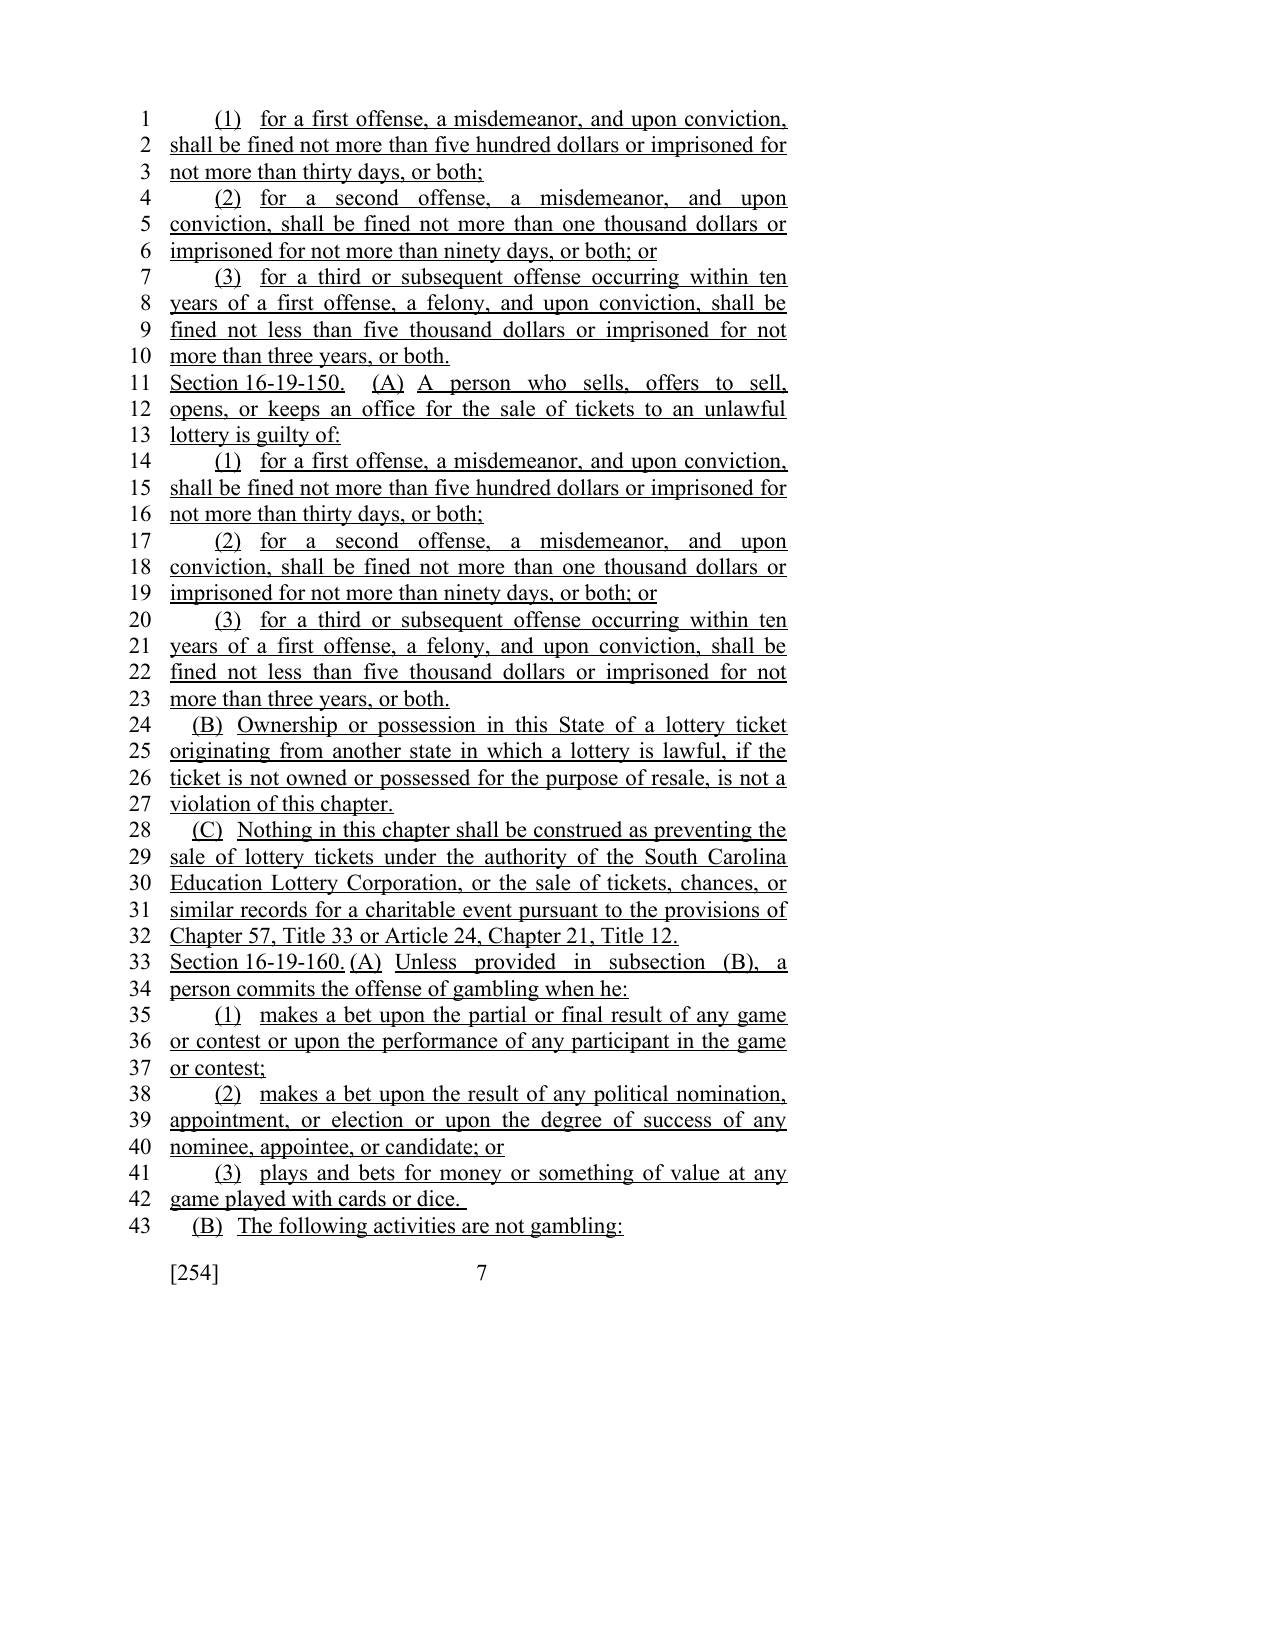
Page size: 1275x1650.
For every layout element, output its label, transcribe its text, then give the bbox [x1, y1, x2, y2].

text (1) makes a bet upon the partial or final result of any game or contest or upon the performance of any participant in the game or contest; [169, 1001, 787, 1050]
text (2) for a second offense, a misdemeanor, and upon conviction, shall be fined not more than one thousand dollars or imprisoned for not more than ninety days, or both; or [169, 577, 787, 606]
text (B) Ownership or possession in this State of a lottery ticket originating from another state in which a lottery is lawful, if the ticket is not owned or possessed for the purpose of resale, is not a violation of this chapter. [169, 788, 787, 817]
text (2) for a second offense, a misdemeanor, and upon conviction, shall be fined not more than one thousand dollars or imprisoned for not more than ninety days, or both; or [169, 184, 787, 233]
text Section 16-19-150. (A) A person who sells, offers to sell, opens, or keeps an office for the sale of tickets to an unlawful lottery is guilty of: [169, 368, 787, 418]
text (2) makes a bet upon the result of any political nomination, appointment, or election or upon the degree of success of any nominee, appointee, or candidate; or [169, 1080, 787, 1129]
text (B) Ownership or possession in this State of a lottery ticket originating from another state in which a lottery is lawful, if the ticket is not owned or possessed for the purpose of resale, is not a violation of this chapter. [169, 761, 787, 787]
text (1) for a first offense, a misdemeanor, and upon conviction, shall be fined not more than five hundred dollars or imprisoned for not more than thirty days, or both; [169, 498, 787, 527]
text Section 16-19-160. (A) Unless provided in subsection (B), a person commits the offense of gambling when he: [169, 948, 787, 1001]
text (1) for a first offense, a misdemeanor, and upon conviction, shall be fined not more than five hundred dollars or imprisoned for not more than thirty days, or both; [169, 448, 787, 497]
text (2) makes a bet upon the result of any political nomination, appointment, or election or upon the degree of success of any nominee, appointee, or candidate; or [169, 1130, 787, 1159]
text (C) Nothing in this chapter shall be construed as preventing the sale of lottery tickets under the authority of the South Carolina Education Lottery Corporation, or the sale of tickets, chances, or similar records for a charitable event pursuant to the provisions of Chapter 57, Title 33 or Article 24, Chapter 21, Title 12. [169, 817, 787, 866]
text (1) for a first offense, a misdemeanor, and upon conviction, shall be fined not more than five hundred dollars or imprisoned for not more than thirty days, or both; [169, 155, 787, 184]
text (3) plays and bets for money or something of value at any game played with cards or dice. [169, 1159, 787, 1212]
text (B) Ownership or possession in this State of a lottery ticket originating from another state in which a lottery is lawful, if the ticket is not owned or possessed for the purpose of resale, is not a violation of this chapter. [169, 711, 787, 760]
text (1) makes a bet upon the partial or final result of any game or contest or upon the performance of any participant in the game or contest; [169, 1051, 787, 1080]
text (2) for a second offense, a misdemeanor, and upon conviction, shall be fined not more than one thousand dollars or imprisoned for not more than ninety days, or both; or [169, 527, 787, 576]
text (1) for a first offense, a misdemeanor, and upon conviction, shall be fined not more than five hundred dollars or imprisoned for not more than thirty days, or both; [169, 105, 787, 154]
text (B) The following activities are not gambling: [169, 1212, 787, 1238]
text Section 16-19-150. (A) A person who sells, offers to sell, opens, or keeps an office for the sale of tickets to an unlawful lottery is guilty of: [169, 419, 787, 448]
text (2) for a second offense, a misdemeanor, and upon conviction, shall be fined not more than one thousand dollars or imprisoned for not more than ninety days, or both; or [169, 234, 787, 263]
